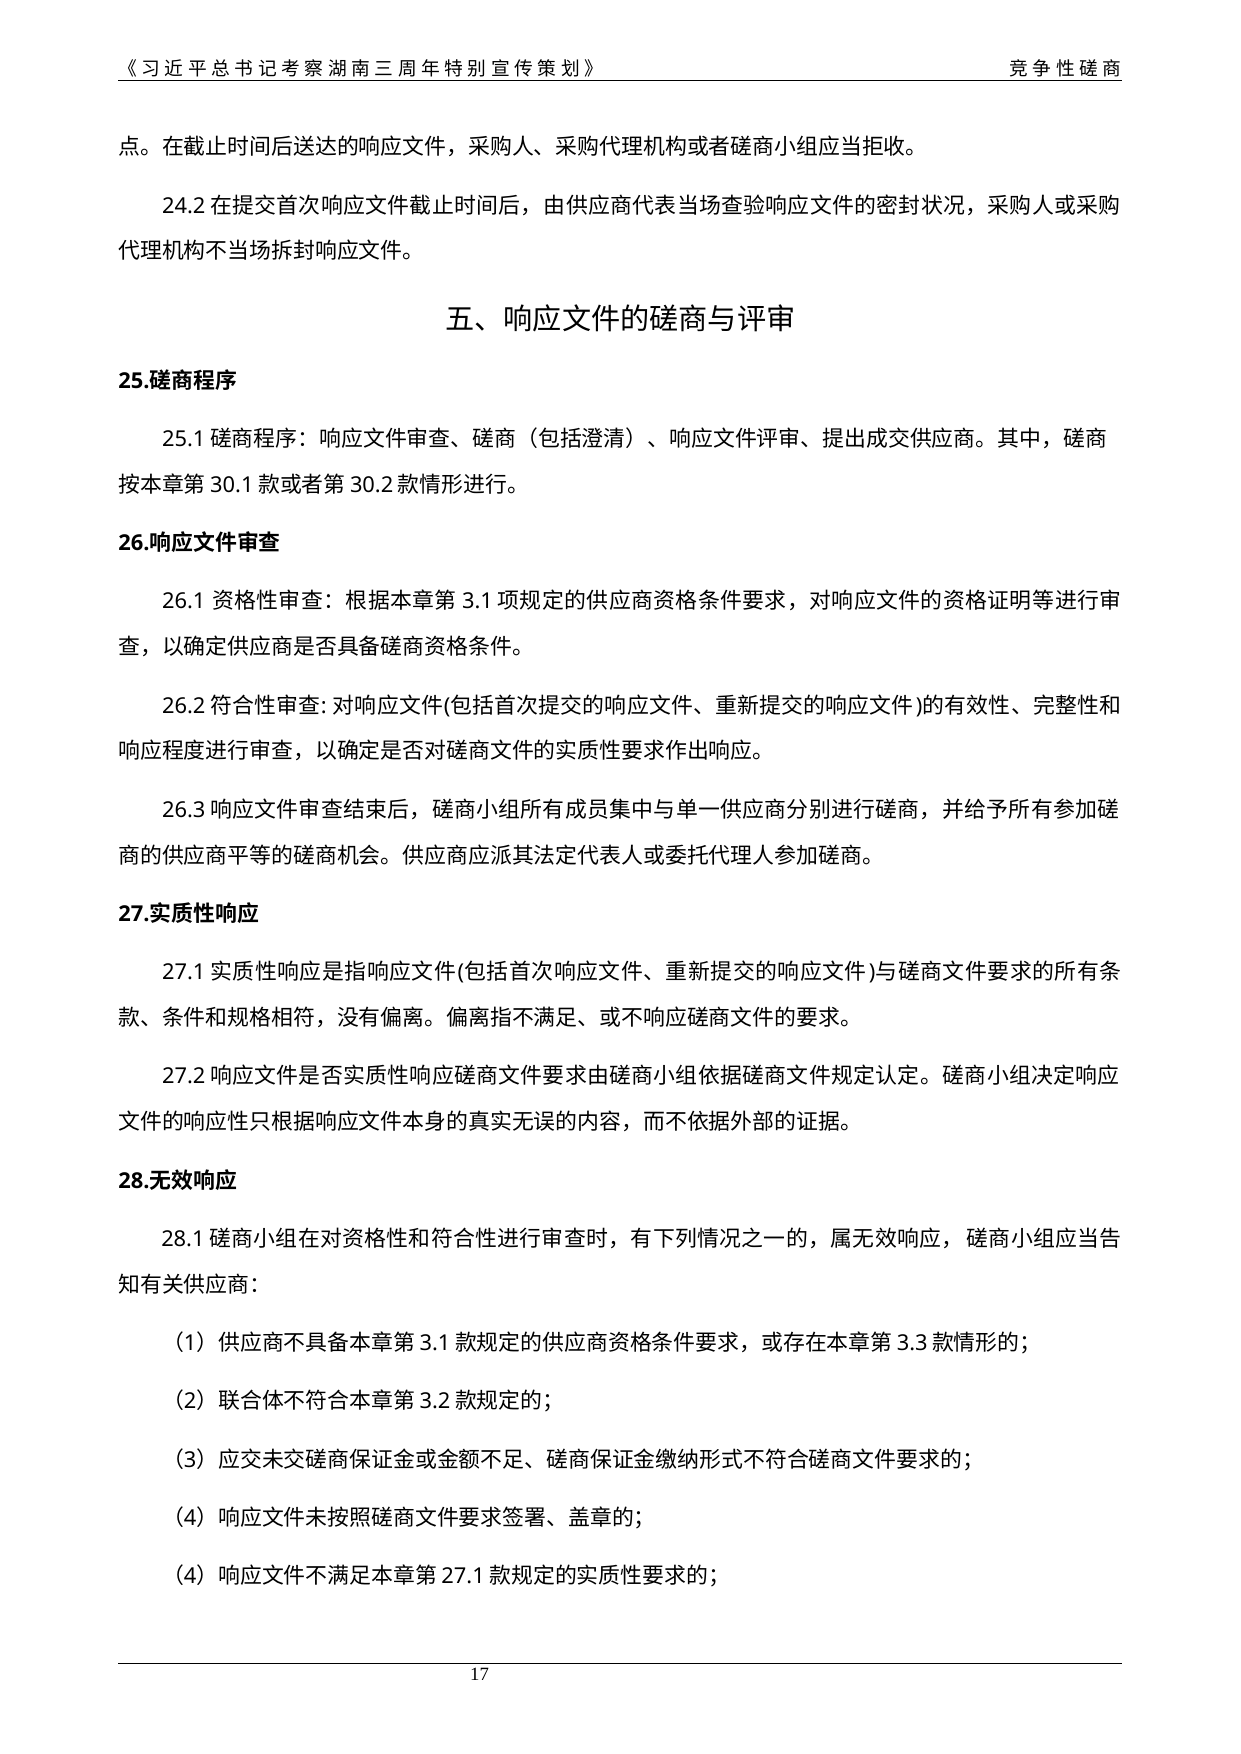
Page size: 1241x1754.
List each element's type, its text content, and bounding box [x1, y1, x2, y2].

text （2）联合体不符合本章第3.2款规定的； [118, 1372, 1122, 1418]
text 26.2符合性审查: 对响应文件(包括首次提交的响应文件、重新提交的响应文件)的有效性、完整性和响应程度进行审查，以确定是否对磋商文件的实质性要求作出响应。 [118, 676, 1122, 768]
text （4）响应文件不满足本章第27.1款规定的实质性要求的； [118, 1547, 1122, 1593]
text （3）应交未交磋商保证金或金额不足、磋商保证金缴纳形式不符合磋商文件要求的； [118, 1431, 1122, 1476]
text 28.无效响应 [118, 1151, 1122, 1197]
text 27.实质性响应 [118, 885, 1122, 931]
text 26.响应文件审查 [118, 514, 1122, 560]
text 26.1 资格性审查：根据本章第3.1项规定的供应商资格条件要求，对响应文件的资格证明等进行审查，以确定供应商是否具备磋商资格条件。 [118, 572, 1122, 664]
text 24.2在提交首次响应文件截止时间后，由供应商代表当场查验响应文件的密封状况，采购人或采购代理机构不当场拆封响应文件。 [118, 176, 1122, 268]
text 26.3响应文件审查结束后，磋商小组所有成员集中与单一供应商分别进行磋商，并给予所有参加磋商的供应商平等的磋商机会。供应商应派其法定代表人或委托代理人参加磋商。 [118, 781, 1122, 872]
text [118, 118, 1122, 164]
text 25.磋商程序 [118, 351, 1122, 397]
text （1）供应商不具备本章第3.1款规定的供应商资格条件要求，或存在本章第3.3款情形的； [118, 1314, 1122, 1360]
text 27.1实质性响应是指响应文件(包括首次响应文件、重新提交的响应文件)与磋商文件要求的所有条款、条件和规格相符，没有偏离。偏离指不满足、或不响应磋商文件的要求。 [118, 943, 1122, 1035]
text 27.2响应文件是否实质性响应磋商文件要求由磋商小组依据磋商文件规定认定。磋商小组决定响应文件的响应性只根据响应文件本身的真实无误的内容，而不依据外部的证据。 [118, 1047, 1120, 1139]
text 25.1磋商程序：响应文件审查、磋商（包括澄清）、响应文件评审、提出成交供应商。其中，磋商按本章第30.1款或者第30.2款情形进行。 [118, 410, 1122, 501]
subtitle 五、响应文件的磋商与评审 [118, 293, 1122, 339]
text （4）响应文件未按照磋商文件要求签署、盖章的； [118, 1489, 1122, 1535]
text 28.1磋商小组在对资格性和符合性进行审查时，有下列情况之一的，属无效响应，磋商小组应当告知有关供应商： [118, 1210, 1122, 1301]
